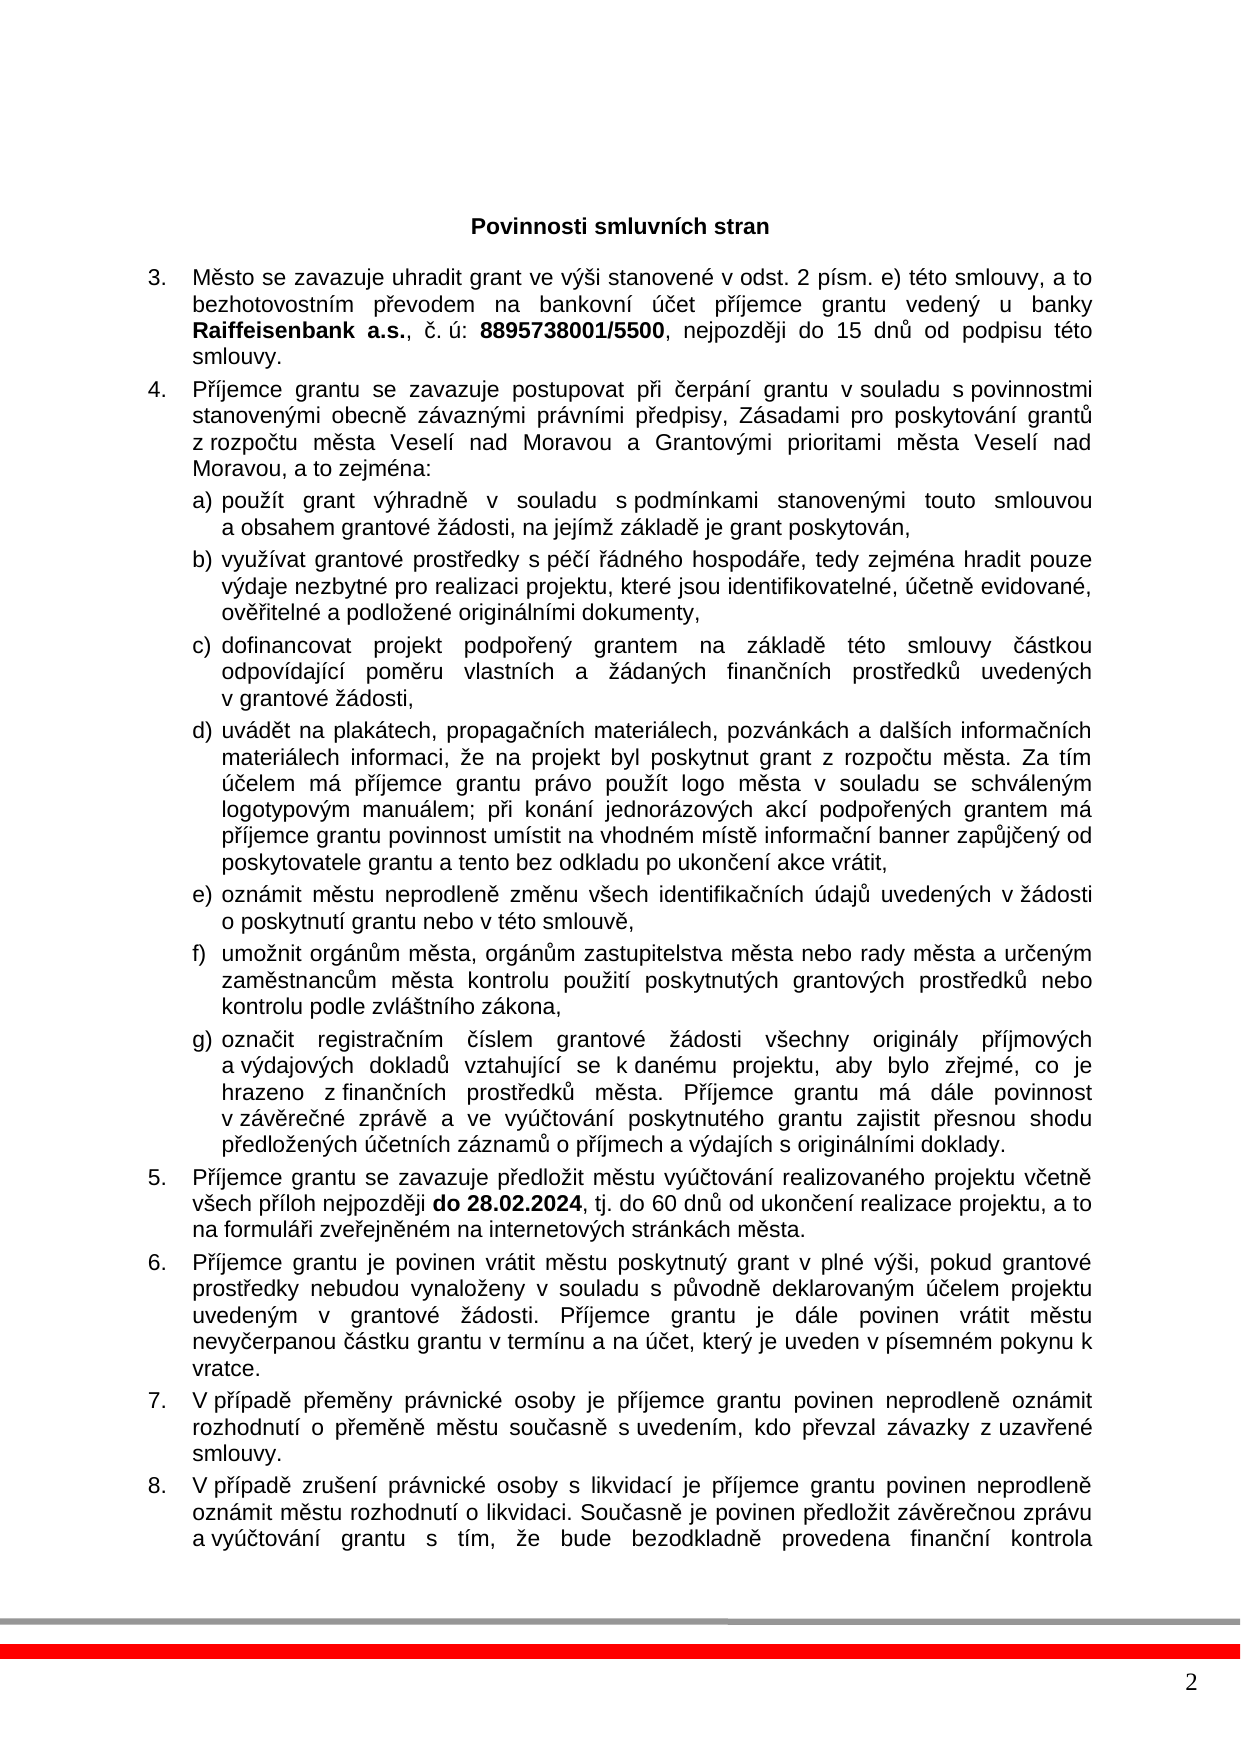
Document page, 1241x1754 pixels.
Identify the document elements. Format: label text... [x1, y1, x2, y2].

list V případě přeměny právnické osoby je příjemce grantu povinen neprodleně oznámit rozhodnutí o přeměně městu současně s uvedením, kdo převzal závazky z uzavřené smlouvy. [148, 1387, 1093, 1466]
list Příjemce grantu se zavazuje postupovat při čerpání grantu v souladu s povinnostmi stanovenými obecně závaznými právními předpisy, Zásadami pro poskytování grantů z rozpočtu města Veselí nad Moravou a Grantovými prioritami města Veselí nad Moravou, a to zejména: [148, 376, 1093, 481]
list oznámit městu neprodleně změnu všech identifikačních údajů uvedených v žádosti o poskytnutí grantu nebo v této smlouvě, [192, 881, 1093, 934]
text Povinnosti smluvních stran [148, 213, 1093, 239]
list Příjemce grantu je povinen vrátit městu poskytnutý grant v plné výši, pokud grantové prostředky nebudou vynaloženy v souladu s původně deklarovaným účelem projektu uvedeným v grantové žádosti. Příjemce grantu je dále povinen vrátit městu nevyčerpanou částku grantu v termínu a na účet, který je uveden v písemném pokynu k vratce. [148, 1249, 1093, 1381]
list využívat grantové prostředky s péčí řádného hospodáře, tedy zejména hradit pouze výdaje nezbytné pro realizaci projektu, které jsou identifikovatelné, účetně evidované, ověřitelné a podložené originálními dokumenty, [192, 546, 1093, 626]
list Příjemce grantu se zavazuje předložit městu vyúčtování realizovaného projektu včetně všech příloh nejpozději do 28.02.2024, tj. do 60 dnů od ukončení realizace projektu, a to na formuláři zveřejněném na internetových stránkách města. [148, 1164, 1093, 1243]
list uvádět na plakátech, propagačních materiálech, pozvánkách a dalších informačních materiálech informaci, že na projekt byl poskytnut grant z rozpočtu města. Za tím účelem má příjemce grantu právo použít logo města v souladu se schváleným logotypovým manuálem; při konání jednorázových akcí podpořených grantem má příjemce grantu povinnost umístit na vhodném místě informační banner zapůjčený od poskytovatele grantu a tento bez odkladu po ukončení akce vrátit, [192, 717, 1093, 875]
list Město se zavazuje uhradit grant ve výši stanovené v odst. 2 písm. e) této smlouvy, a to bezhotovostním převodem na bankovní účet příjemce grantu vedený u banky Raiffeisenbank a.s., č. ú: 8895738001/5500, nejpozději do 15 dnů od podpisu této smlouvy. [148, 264, 1093, 369]
list dofinancovat projekt podpořený grantem na základě této smlouvy částkou odpovídající poměru vlastních a žádaných finančních prostředků uvedených v grantové žádosti, [192, 632, 1093, 711]
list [148, 1472, 1093, 1551]
list umožnit orgánům města, orgánům zastupitelstva města nebo rady města a určeným zaměstnancům města kontrolu použití poskytnutých grantových prostředků nebo kontrolu podle zvláštního zákona, [192, 940, 1093, 1019]
list použít grant výhradně v souladu s podmínkami stanovenými touto smlouvou a obsahem grantové žádosti, na jejímž základě je grant poskytován, [192, 487, 1093, 540]
list označit registračním číslem grantové žádosti všechny originály příjmových a výdajových dokladů vztahující se k danému projektu, aby bylo zřejmé, co je hrazeno z finančních prostředků města. Příjemce grantu má dále povinnost v závěrečné zprávě a ve vyúčtování poskytnutého grantu zajistit přesnou shodu předložených účetních záznamů o příjmech a výdajích s originálními doklady. [192, 1026, 1093, 1157]
